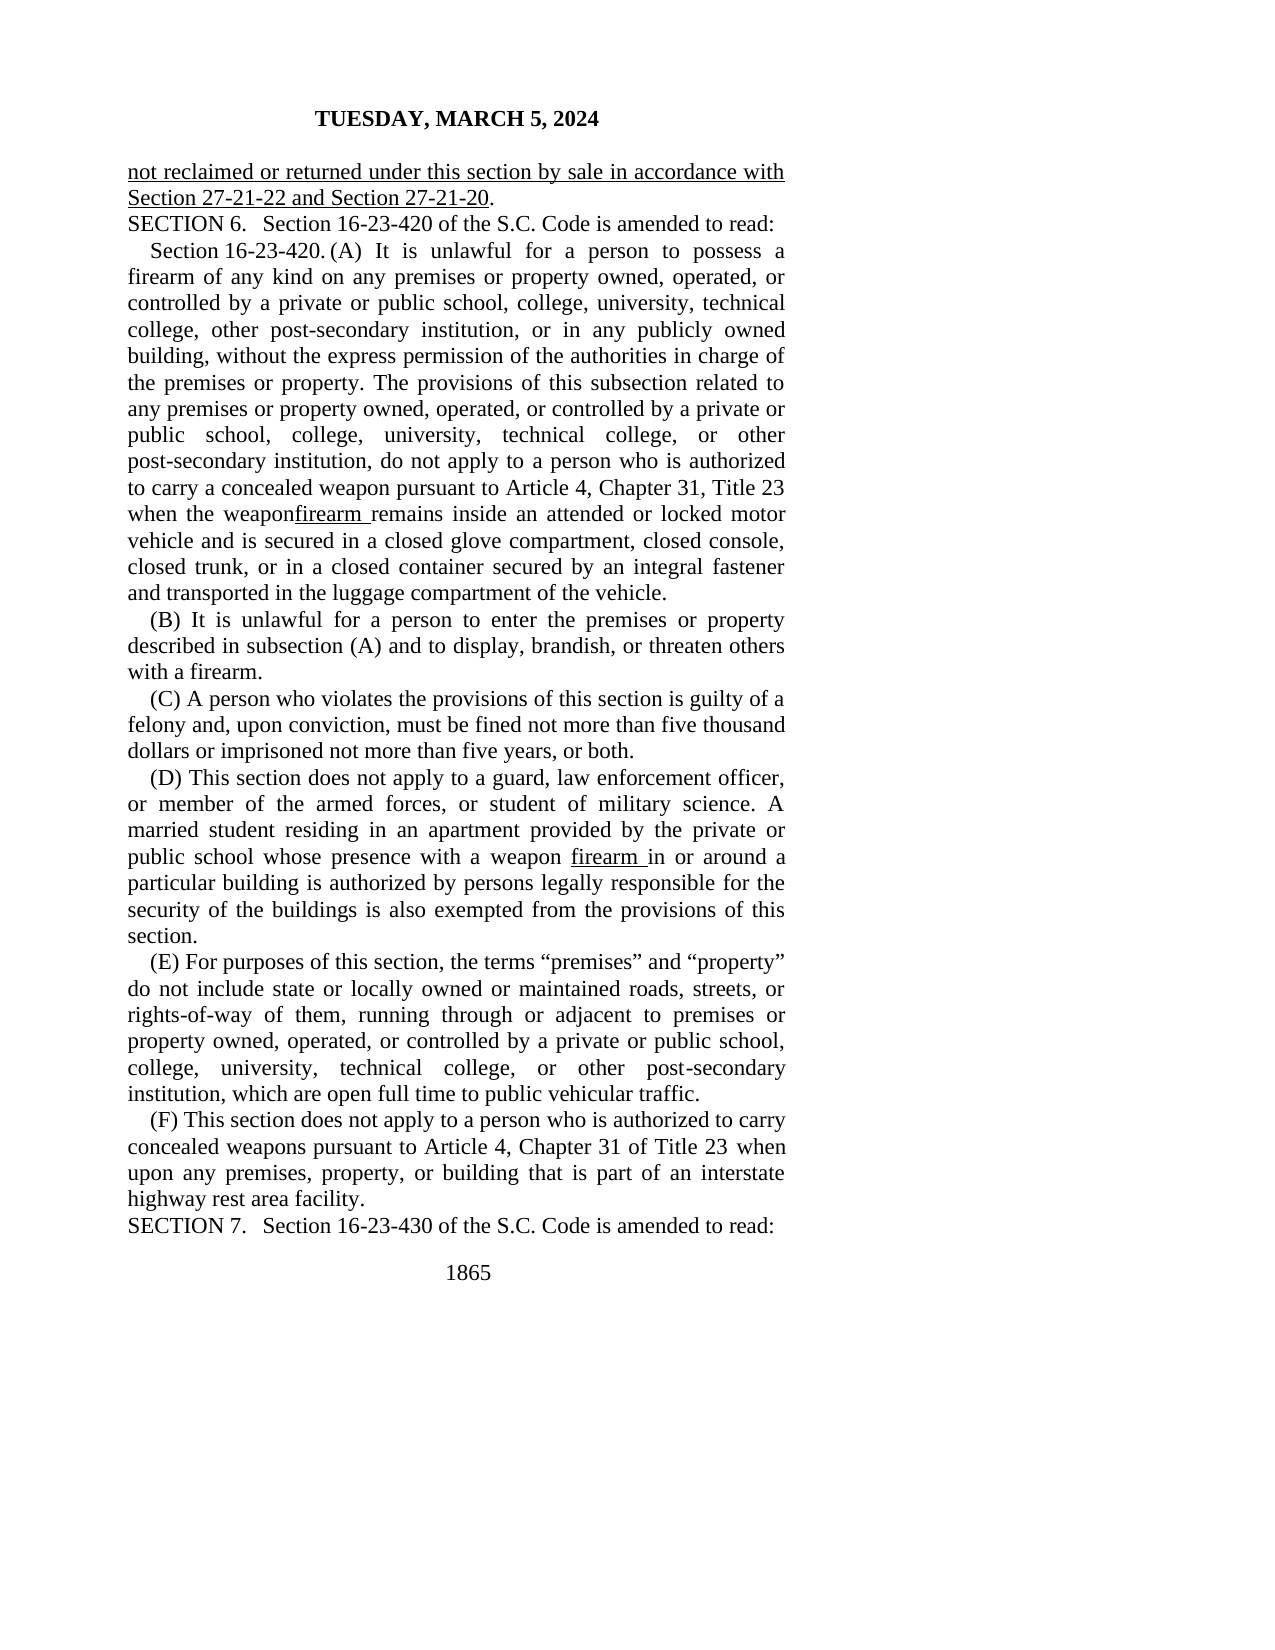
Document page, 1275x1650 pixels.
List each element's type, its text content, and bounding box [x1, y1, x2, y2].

text (C) A person who violates the provisions of this section is guilty of a felony and, upon conviction, must be fined not more than five thousand dollars or imprisoned not more than five years, or both. [127, 685, 786, 764]
text SECTION 7. Section 16‑23‑430 of the S.C. Code is amended to read: [127, 1212, 786, 1238]
text (D) This section does not apply to a guard, law enforcement officer, or member of the armed forces, or student of military science. A married student residing in an apartment provided by the private or public school whose presence with a weapon firearm in or around a particular building is authorized by persons legally responsible for the security of the buildings is also exempted from the provisions of this section. [127, 764, 786, 948]
text Section 16‑23‑420. (A) It is unlawful for a person to possess a firearm of any kind on any premises or property owned, operated, or controlled by a private or public school, college, university, technical college, other post‑secondary institution, or in any publicly owned building, without the express permission of the authorities in charge of the premises or property. The provisions of this subsection related to any premises or property owned, operated, or controlled by a private or public school, college, university, technical college, or other post‑secondary institution, do not apply to a person who is authorized to carry a concealed weapon pursuant to Article 4, Chapter 31, Title 23 when the weaponfirearm remains inside an attended or locked motor vehicle and is secured in a closed glove compartment, closed console, closed trunk, or in a closed container secured by an integral fastener and transported in the luggage compartment of the vehicle. [127, 237, 786, 606]
text (F) This section does not apply to a person who is authorized to carry concealed weapons pursuant to Article 4, Chapter 31 of Title 23 when upon any premises, property, or building that is part of an interstate highway rest area facility. [127, 1106, 786, 1212]
text (B) It is unlawful for a person to enter the premises or property described in subsection (A) and to display, brandish, or threaten others with a firearm. [127, 606, 786, 685]
text SECTION 6. Section 16‑23‑420 of the S.C. Code is amended to read: [127, 210, 786, 237]
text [127, 158, 786, 210]
text (E) For purposes of this section, the terms “premises” and “property” do not include state or locally owned or maintained roads, streets, or rights‑of‑way of them, running through or adjacent to premises or property owned, operated, or controlled by a private or public school, college, university, technical college, or other post‑secondary institution, which are open full time to public vehicular traffic. [127, 948, 786, 1106]
